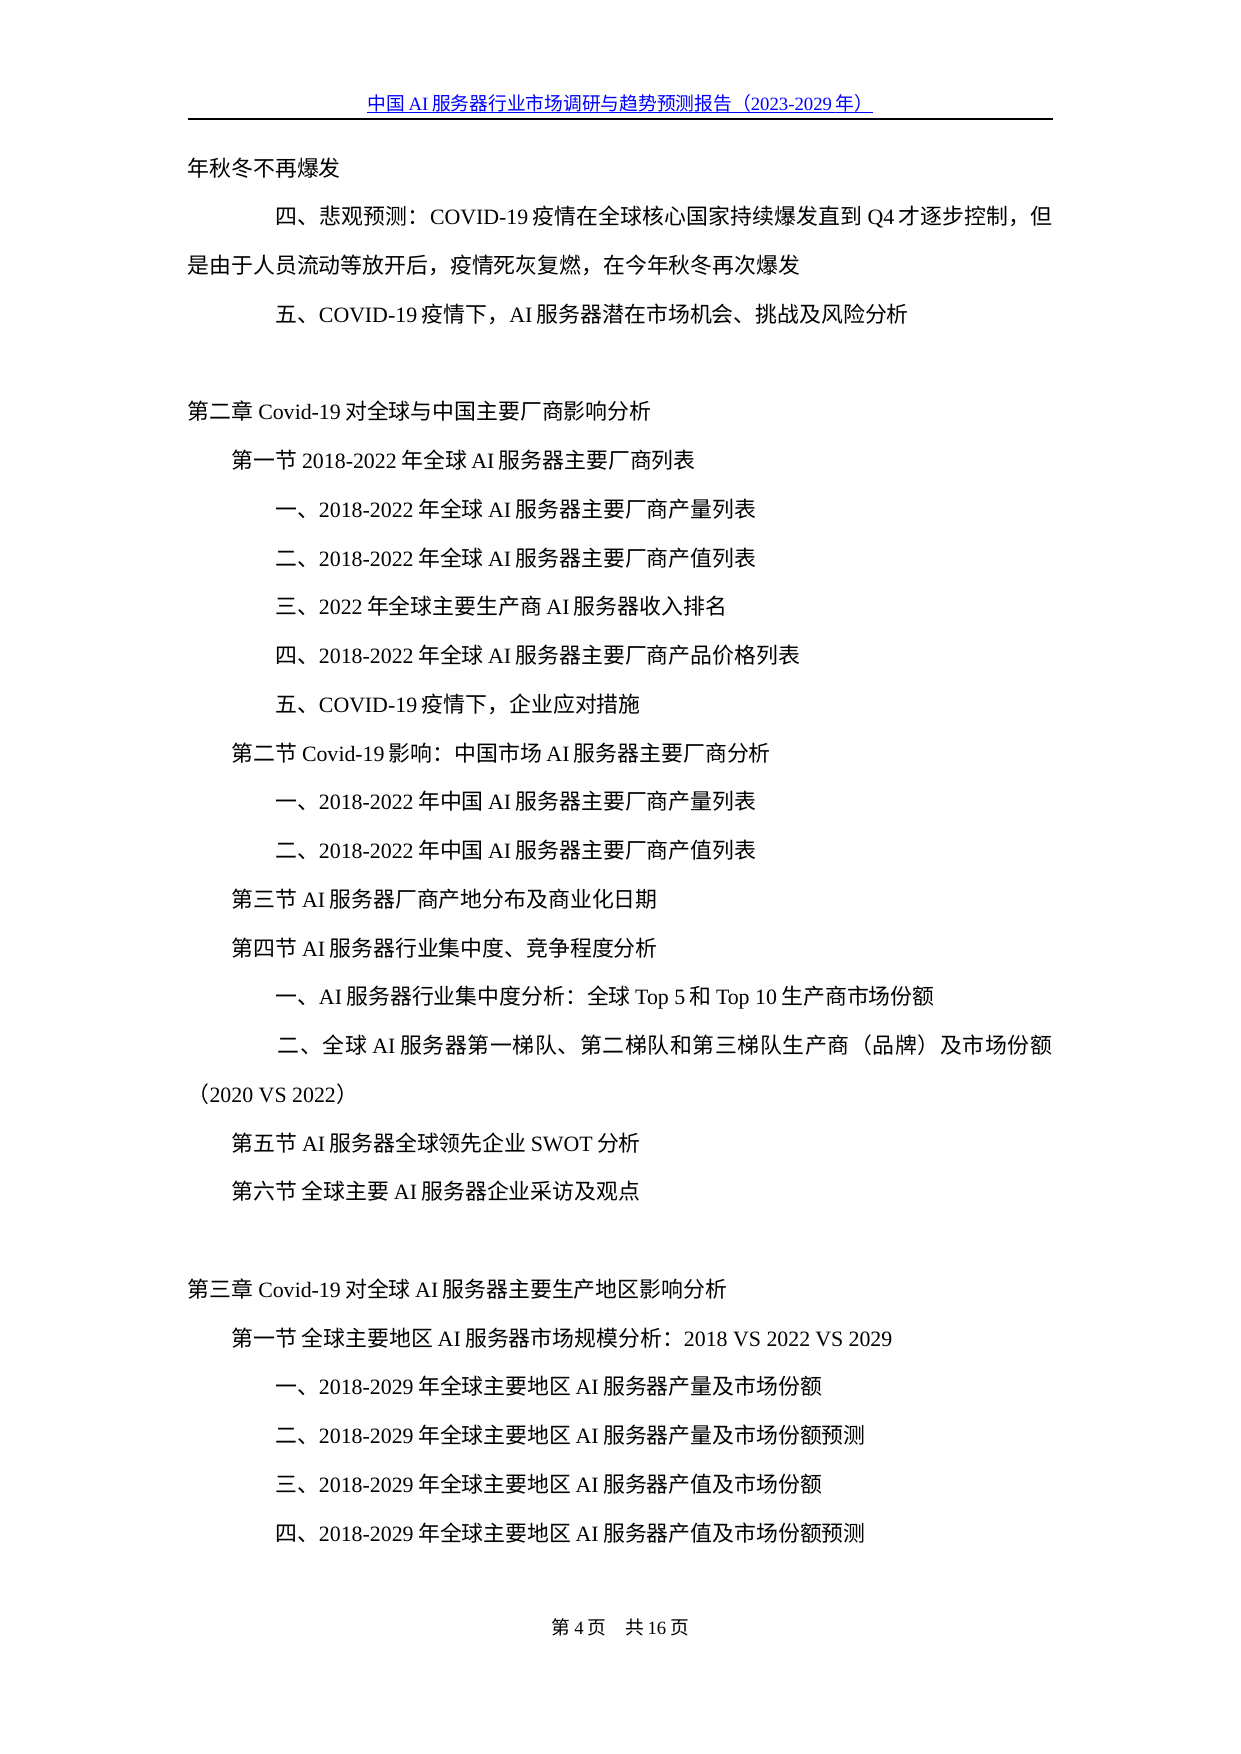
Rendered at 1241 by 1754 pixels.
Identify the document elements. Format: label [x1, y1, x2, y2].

text [187, 150, 1053, 1548]
